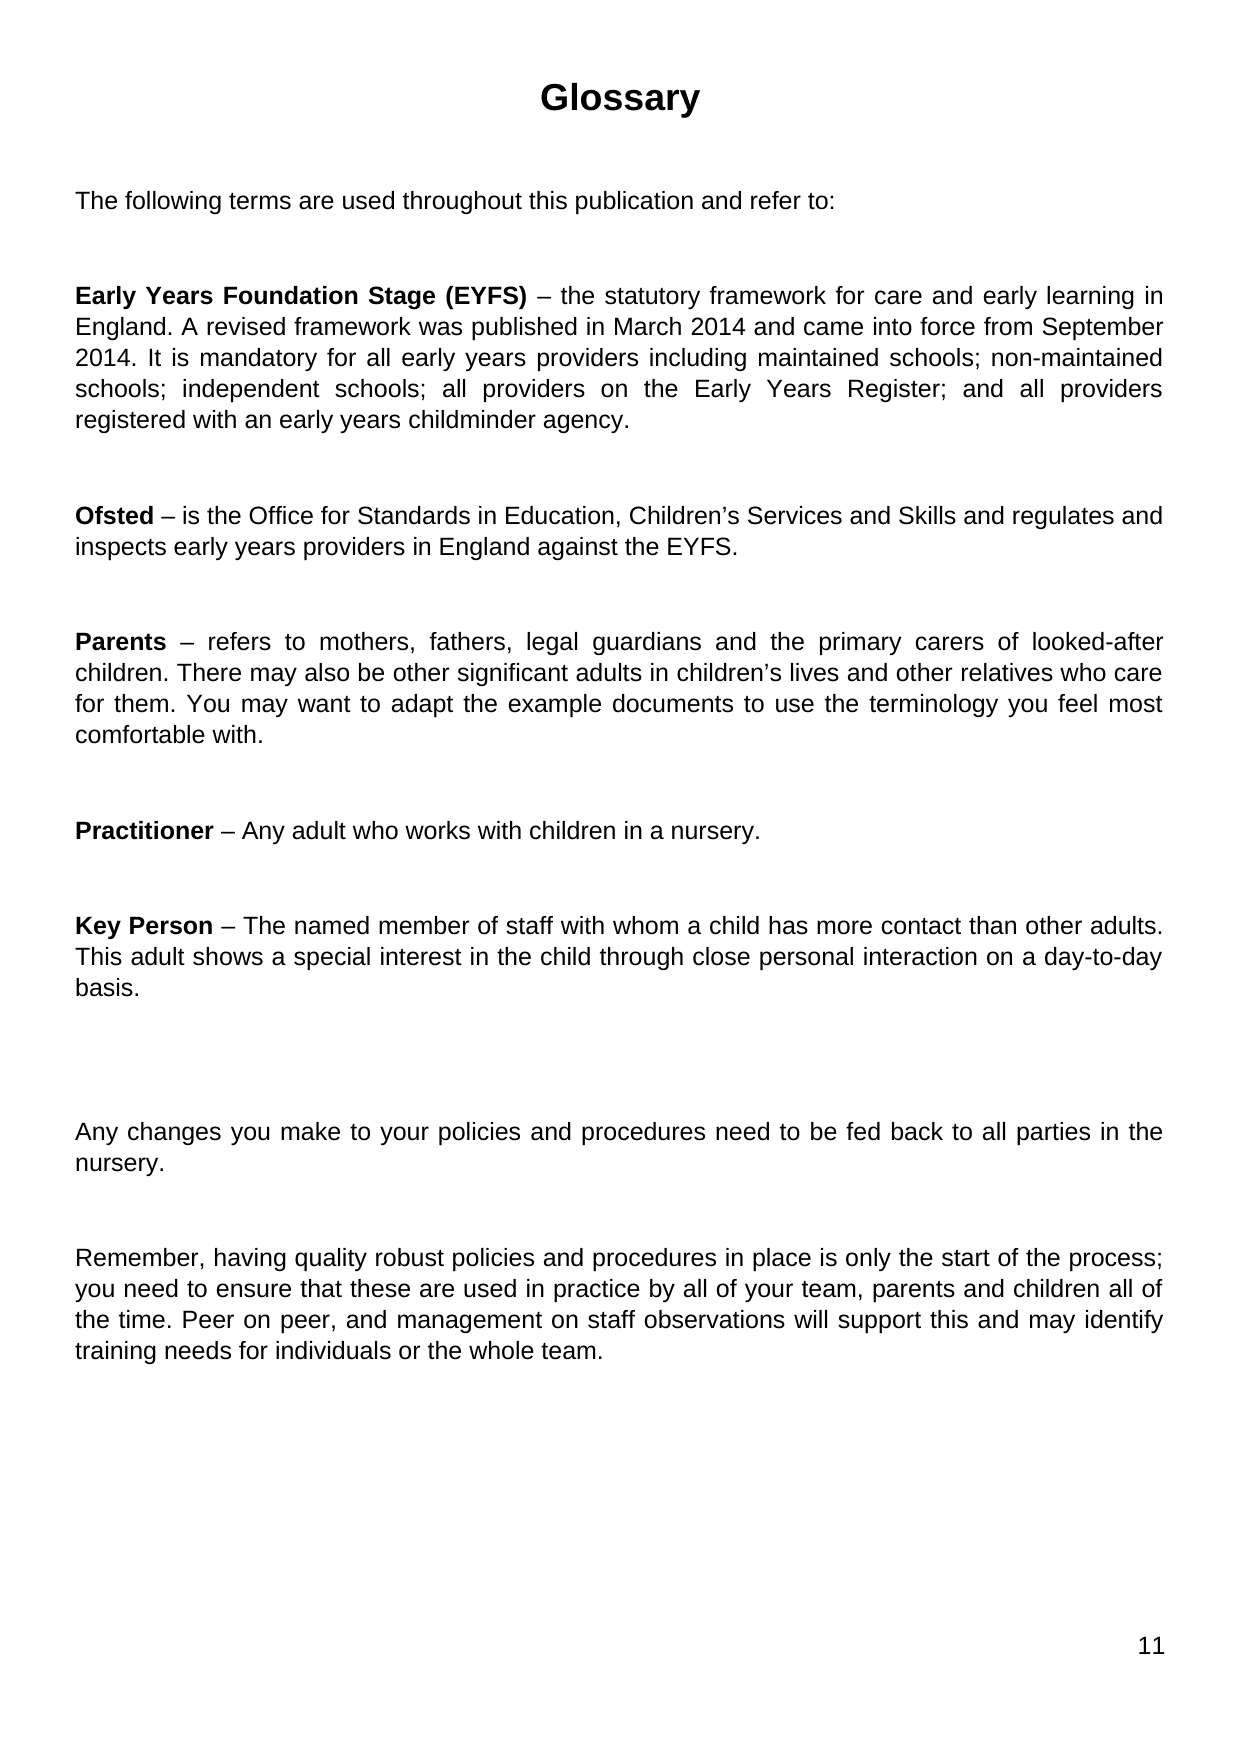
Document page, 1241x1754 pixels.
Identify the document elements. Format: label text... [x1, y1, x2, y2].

text Early Years Foundation Stage (EYFS) – the statutory framework for care and early learning in England. A revised framework was published in March 2014 and came into force from September 2014. It is mandatory for all early years providers including maintained schools; non-maintained schools; independent schools; all providers on the Early Years Register; and all providers registered with an early years childminder agency. [75, 281, 1165, 434]
text Practitioner – Any adult who works with children in a nursery. [75, 816, 1165, 845]
text Remember, having quality robust policies and procedures in place is only the start of the process; you need to ensure that these are used in practice by all of your team, parents and children all of the time. Peer on peer, and management on staff observations will support this and may identify training needs for individuals or the whole team. [75, 1243, 1165, 1365]
text The following terms are used throughout this publication and refer to: [75, 186, 1165, 215]
text Parents – refers to mothers, fathers, legal guardians and the primary carers of looked-after children. There may also be other significant adults in children’s lives and other relatives who care for them. You may want to adapt the example documents to use the terminology you feel most comfortable with. [75, 627, 1165, 749]
text Any changes you make to your policies and procedures need to be fed back to all parties in the nursery. [75, 1117, 1165, 1176]
text Glossary [75, 75, 1165, 118]
text Ofsted – is the Office for Standards in Education, Children’s Services and Skills and regulates and inspects early years providers in England against the EYFS. [75, 501, 1165, 561]
text Key Person – The named member of staff with whom a child has more contact than other adults. This adult shows a special interest in the child through close personal interaction on a day-to-day basis. [75, 911, 1165, 1002]
